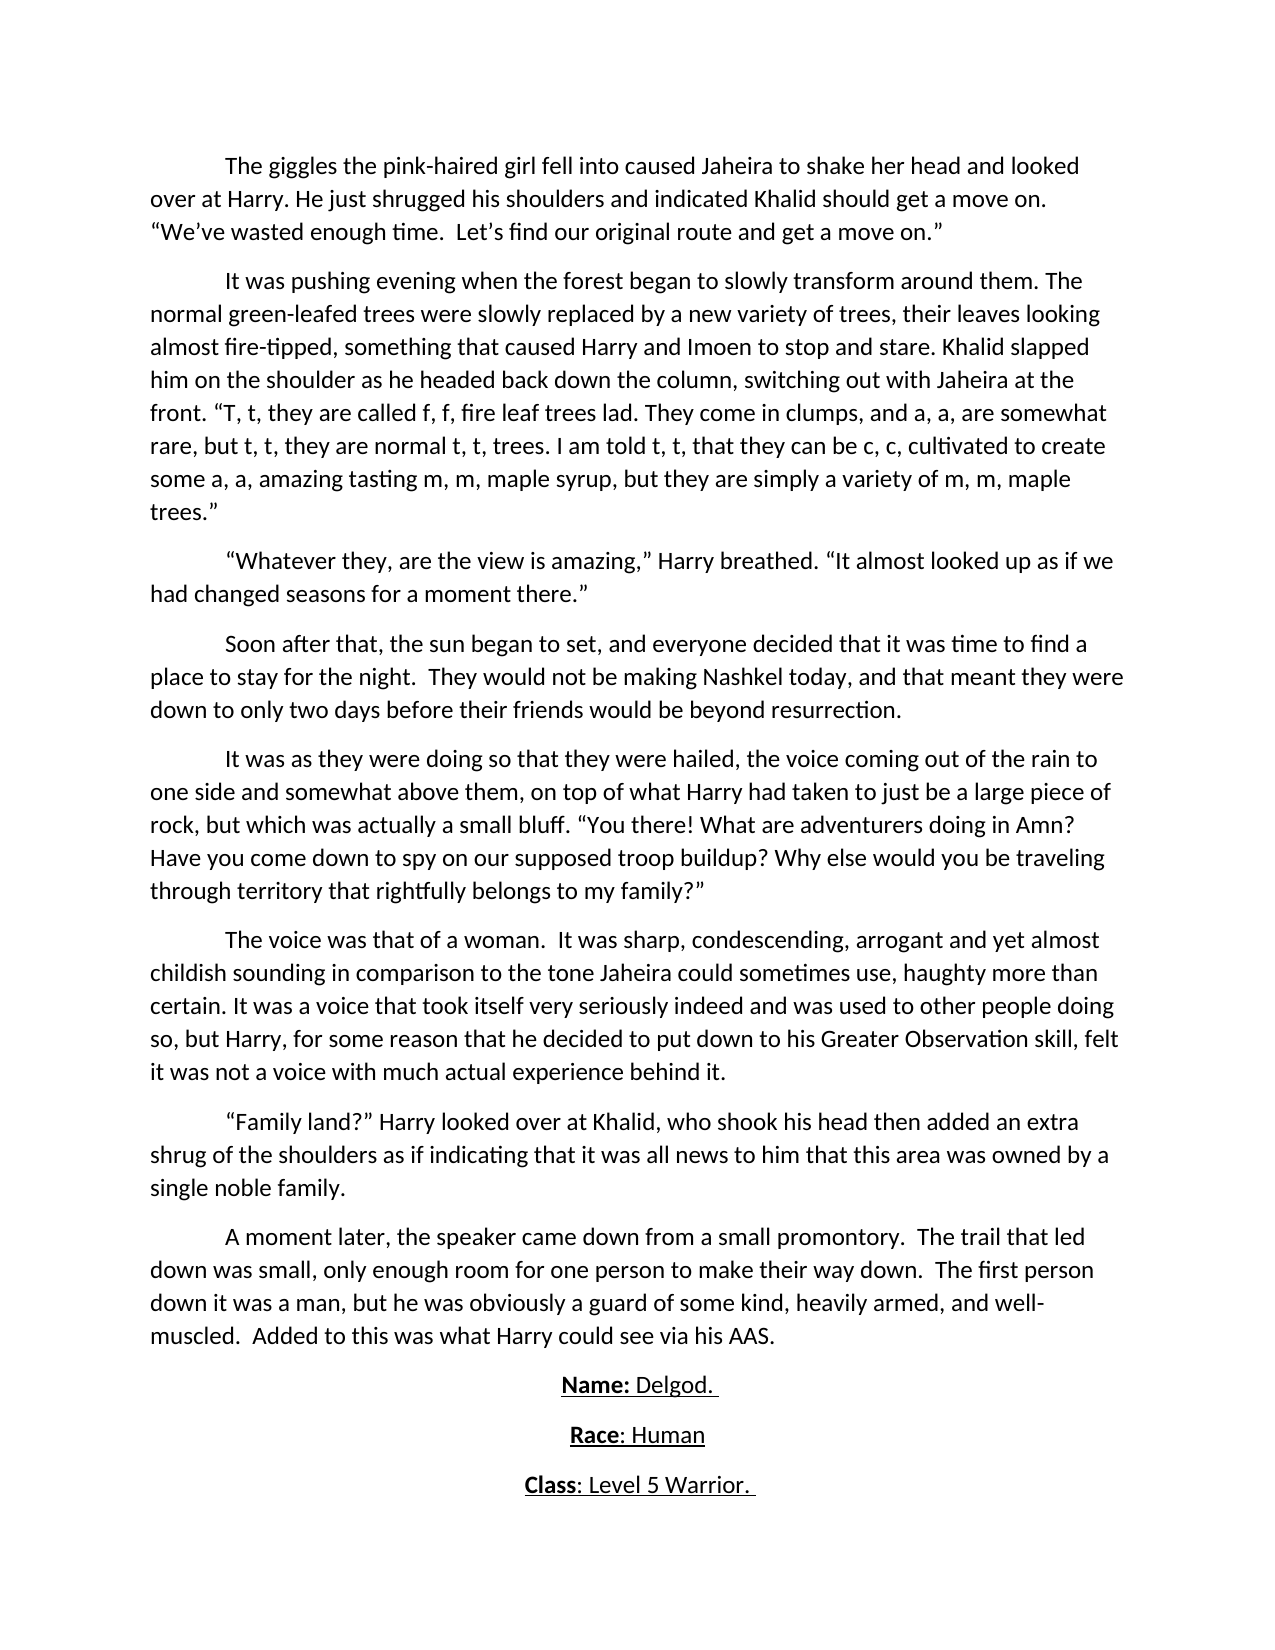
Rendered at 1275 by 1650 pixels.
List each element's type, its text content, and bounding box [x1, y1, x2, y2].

text A moment later, the speaker came down from a small promontory. The trail that led down was small, only enough room for one person to make their way down. The first person down it was a man, but he was obviously a guard of some kind, heavily armed, and well-muscled. Added to this was what Harry could see via his AAS. [150, 1221, 1125, 1351]
text The giggles the pink-haired girl fell into caused Jaheira to shake her head and looked over at Harry. He just shrugged his shoulders and indicated Khalid should get a move on. “We’ve wasted enough time. Let’s find our original route and get a move on.” [150, 150, 1125, 246]
text Race: Human [150, 1419, 1125, 1450]
text Name: Delgod. [150, 1369, 1125, 1400]
text The voice was that of a woman. It was sharp, condescending, arrogant and yet almost childish sounding in comparison to the tone Jaheira could sometimes use, haughty more than certain. It was a voice that took itself very seriously indeed and was used to other people doing so, but Harry, for some reason that he decided to put down to his Greater Observation skill, felt it was not a voice with much actual experience behind it. [150, 924, 1125, 1087]
text Class: Level 5 Warrior. [150, 1469, 1125, 1499]
text It was as they were doing so that they were hailed, the voice coming out of the rain to one side and somewhat above them, on top of what Harry had taken to just be a large piece of rock, but which was actually a small bluff. “You there! What are adventurers doing in Amn? Have you come down to spy on our supposed troop buildup? Why else would you be traveling through territory that rightfully belongs to my family?” [150, 743, 1125, 906]
text Soon after that, the sun began to set, and everyone decided that it was time to find a place to stay for the night. They would not be making Nashkel today, and that meant they were down to only two days before their friends would be beyond resurrection. [150, 628, 1125, 724]
text “Family land?” Harry looked over at Khalid, who shook his head then added an extra shrug of the shoulders as if indicating that it was all news to him that this area was owned by a single noble family. [150, 1106, 1125, 1202]
text It was pushing evening when the forest began to slowly transform around them. The normal green-leafed trees were slowly replaced by a new variety of trees, their leaves looking almost fire-tipped, something that caused Harry and Imoen to stop and stare. Khalid slapped him on the shoulder as he headed back down the column, switching out with Jaheira at the front. “T, t, they are called f, f, fire leaf trees lad. They come in clumps, and a, a, are somewhat rare, but t, t, they are normal t, t, trees. I am told t, t, that they can be c, c, cultivated to create some a, a, amazing tasting m, m, maple syrup, but they are simply a variety of m, m, maple trees.” [150, 265, 1125, 526]
text “Whatever they, are the view is amazing,” Harry breathed. “It almost looked up as if we had changed seasons for a moment there.” [150, 545, 1125, 609]
